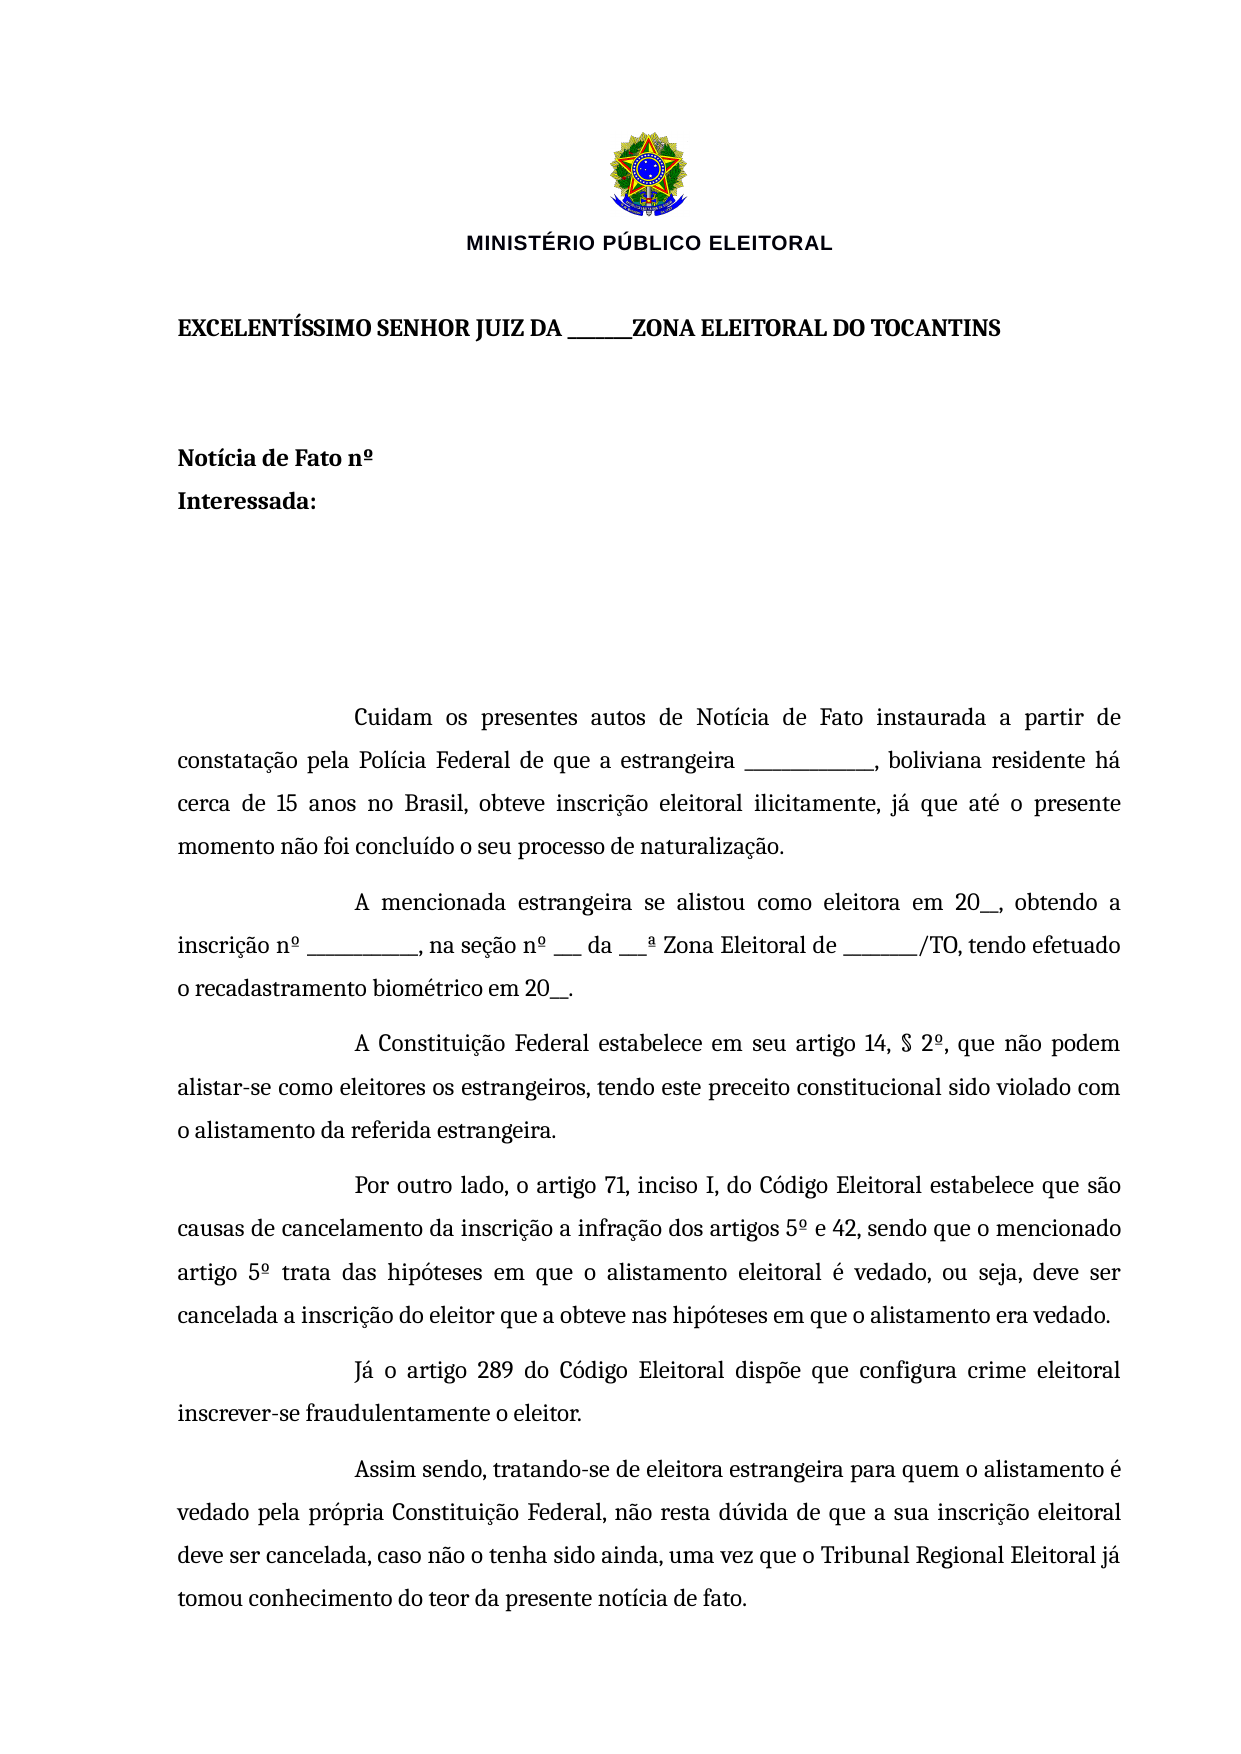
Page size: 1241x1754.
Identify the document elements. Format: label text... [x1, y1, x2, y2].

text Já o artigo 289 do Código Eleitoral dispõe que configura crime eleitoral inscrever-se fraudulentamente o eleitor. [177, 1356, 1122, 1428]
text Notícia de Fato nº [177, 444, 1122, 472]
text A Constituição Federal estabelece em seu artigo 14, § 2º, que não podem alistar-se como eleitores os estrangeiros, tendo este preceito constitucional sido violado com o alistamento da referida estrangeira. [177, 1029, 1122, 1144]
text Por outro lado, o artigo 71, inciso I, do Código Eleitoral estabelece que são causas de cancelamento da inscrição a infração dos artigos 5º e 42, sendo que o mencionado artigo 5º trata das hipóteses em que o alistamento eleitoral é vedado, ou seja, deve ser cancelada a inscrição do eleitor que a obteve nas hipóteses em que o alistamento era vedado. [177, 1171, 1122, 1329]
text A mencionada estrangeira se alistou como eleitora em 20__, obtendo a inscrição nº ____________, na seção nº ___ da ___ª Zona Eleitoral de ________/TO, tendo efetuado o recadastramento biométrico em 20__. [177, 887, 1122, 1002]
text Cuidam os presentes autos de Notícia de Fato instaurada a partir de constatação pela Polícia Federal de que a estrangeira ______________, boliviana residente há cerca de 15 anos no Brasil, obteve inscrição eleitoral ilicitamente, já que até o presente momento não foi concluído o seu processo de naturalização. [177, 702, 1122, 861]
text Assim sendo, tratando-se de eleitora estrangeira para quem o alistamento é vedado pela própria Constituição Federal, não resta dúvida de que a sua inscrição eleitoral deve ser cancelada, caso não o tenha sido ainda, uma vez que o Tribunal Regional Eleitoral já tomou conhecimento do teor da presente notícia de fato. [177, 1455, 1122, 1613]
picture [609, 131, 690, 217]
text EXCELENTÍSSIMO SENHOR JUIZ DA _______ZONA ELEITORAL DO TOCANTINS [177, 314, 1122, 343]
text Interessada: [177, 487, 1122, 516]
